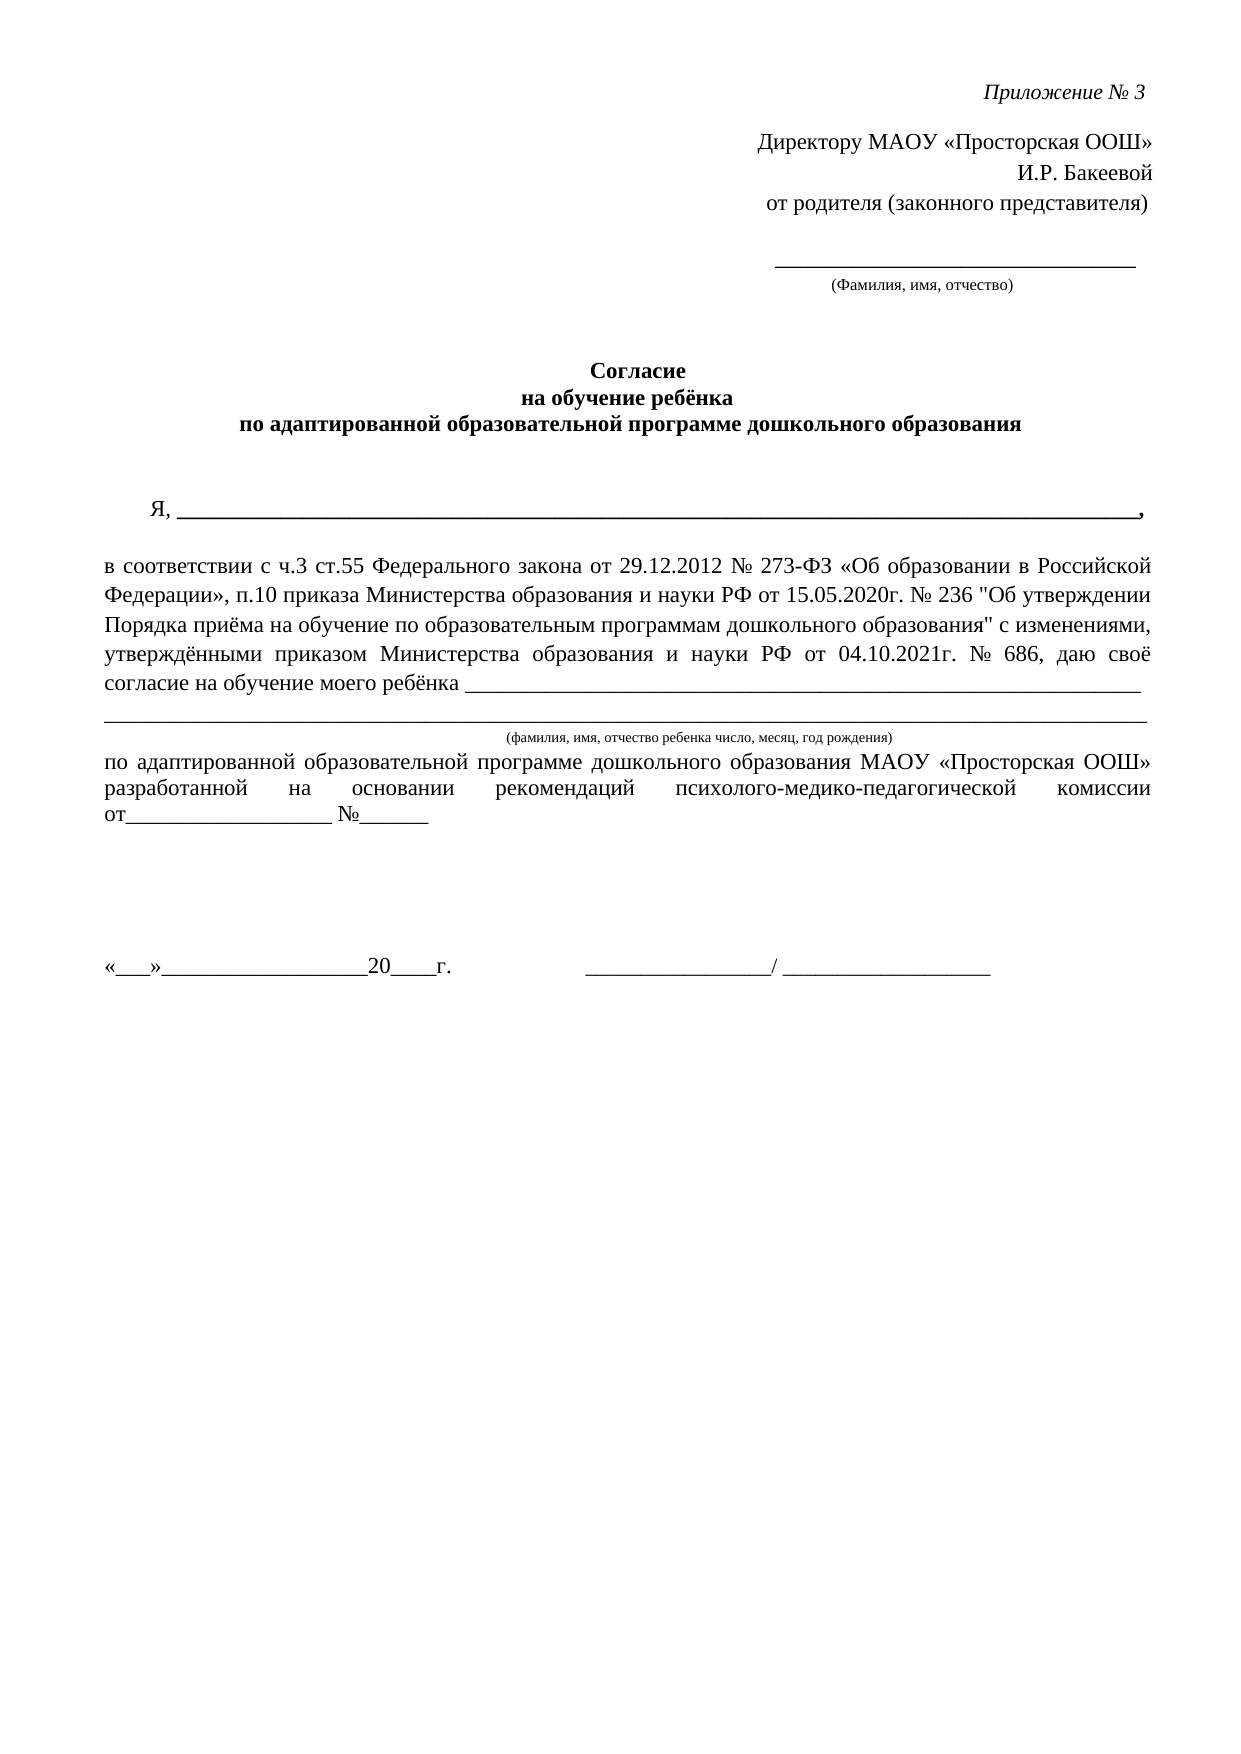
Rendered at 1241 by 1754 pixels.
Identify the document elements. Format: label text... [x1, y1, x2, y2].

text _________________________________ [775, 245, 1153, 270]
text Я, ____________________________________________________________________________________, [150, 495, 1153, 521]
text Приложение № 3 [983, 79, 1153, 104]
text от родителя (законного представителя) [104, 189, 1149, 215]
text ___________________________________________________________________________________________ [104, 699, 1153, 725]
text Согласие [589, 357, 1153, 384]
text (фамилия, имя, отчество ребенка число, месяц, год рождения) [506, 729, 1153, 746]
text (Фамилия, имя, отчество) [831, 275, 1153, 294]
text «___»__________________20____г. _________________/ ___________________ [104, 952, 1153, 978]
text И.Р. Бакеевой [104, 159, 1153, 185]
text по адаптированной образовательной программе дошкольного образования МАОУ «Просторская ООШ» разработанной на основании рекомендаций психолого-медико-педагогической комиссии от__________________ №______ [104, 748, 1153, 827]
text Директору МАОУ «Просторская ООШ» [104, 128, 1153, 154]
text по адаптированной образовательной программе дошкольного образования [104, 410, 1157, 437]
text на обучение ребёнка [521, 384, 1153, 410]
list соответствии с ч.3 ст.55 Федерального закона от 29.12.2012 № 273-ФЗ «Об образовании в Российской Федерации», п.10 приказа Министерства образования и науки РФ от 15.05.2020г. № 236 "Об утверждении Порядка приёма на обучение по образовательным программам дошкольного образования" с изменениями, утверждёнными приказом Министерства образования и науки РФ от 04.10.2021г. № 686, даю своё согласие на обучение моего ребёнка ___________________________________________________________ [104, 552, 1153, 695]
